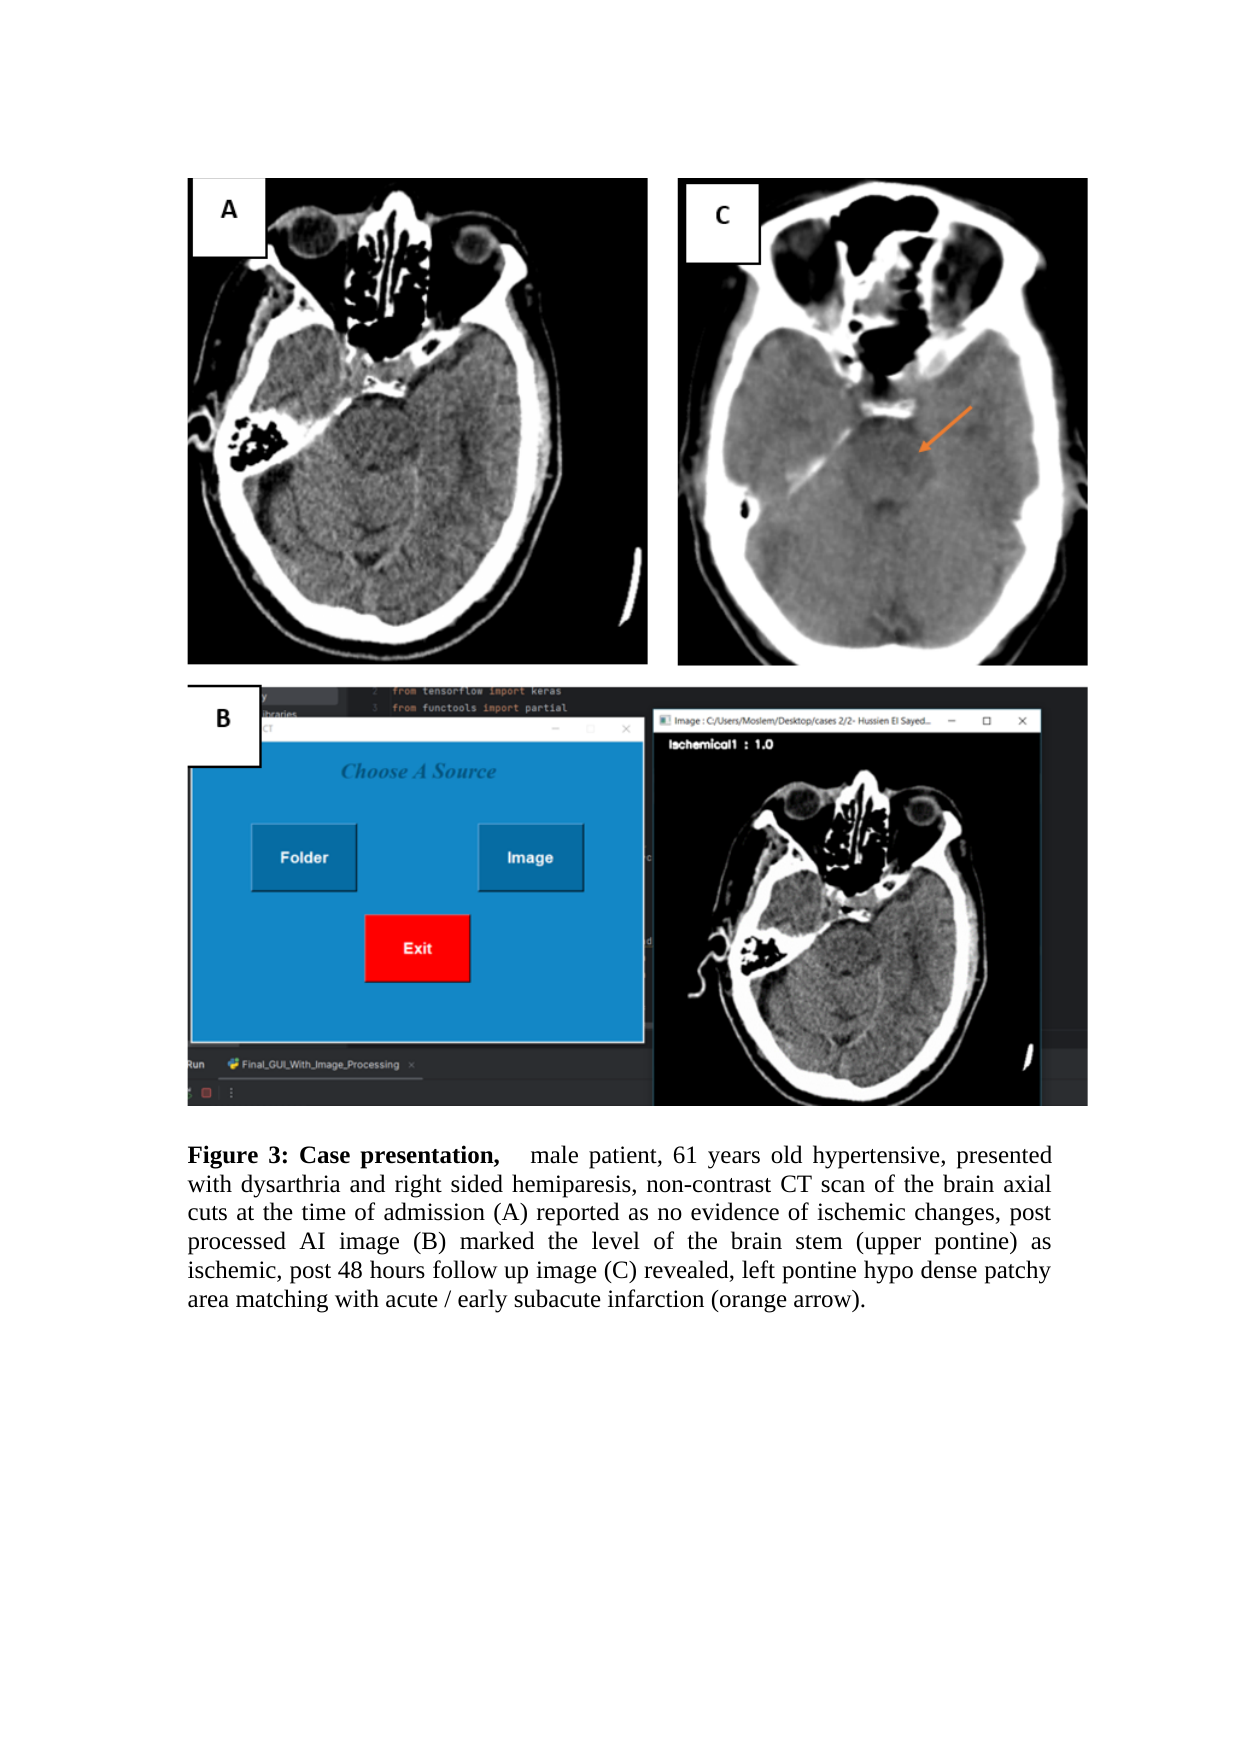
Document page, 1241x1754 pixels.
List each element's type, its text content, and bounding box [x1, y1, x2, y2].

text Figure 3: Case presentation, male patient, 61 years old hypertensive, presented with dysarthria and right sided hemiparesis, non-contrast CT scan of the brain axial cuts at the time of admission (A) reported as no evidence of ischemic changes, post processed AI image (B) marked the level of the brain stem (upper pontine) as ischemic, post 48 hours follow up image (C) revealed, left pontine hypo dense patchy area matching with acute / early subacute infarction (orange arrow). [187, 1140, 1053, 1312]
picture [187, 178, 1088, 1106]
